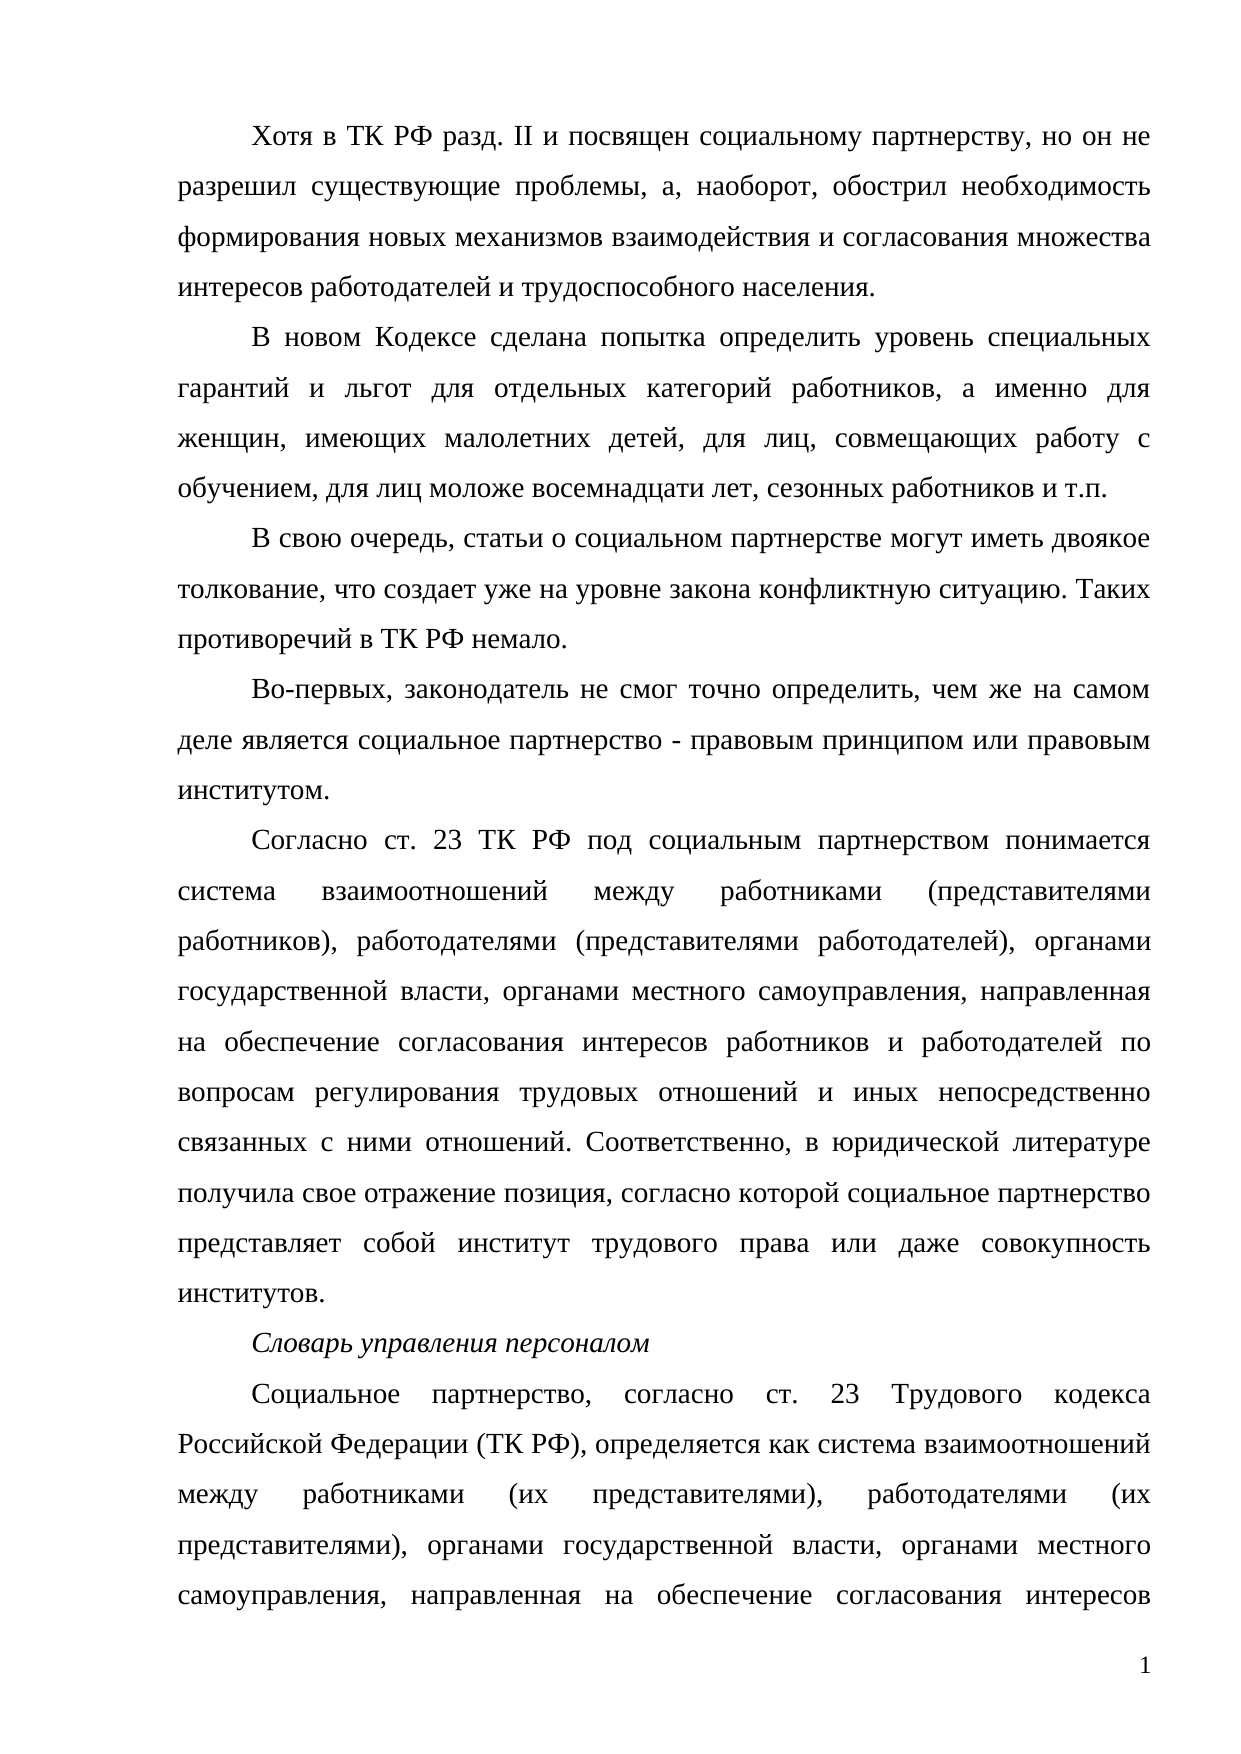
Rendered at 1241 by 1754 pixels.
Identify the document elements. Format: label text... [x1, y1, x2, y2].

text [177, 1376, 1152, 1611]
text В новом Кодексе сделана попытка определить уровень специальных гарантий и льгот для отдельных категорий работников, а именно для женщин, имеющих малолетних детей, для лиц, совмещающих работу с обучением, для лиц моложе восемнадцати лет, сезонных работников и т.п. [177, 319, 1152, 504]
text Словарь управления персоналом [177, 1326, 1152, 1359]
text В свою очередь, статьи о социальном партнерстве могут иметь двоякое толкование, что создает уже на уровне закона конфликтную ситуацию. Таких противоречий в ТК РФ немало. [177, 521, 1152, 655]
text Хотя в ТК РФ разд. II и посвящен социальному партнерству, но он не разрешил существующие проблемы, а, наоборот, обострил необходимость формирования новых механизмов взаимодействия и согласования множества интересов работодателей и трудоспособного населения. [177, 118, 1152, 303]
text Согласно ст. 23 ТК РФ под социальным партнерством понимается система взаимоотношений между работниками (представителями работников), работодателями (представителями работодателей), органами государственной власти, органами местного самоуправления, направленная на обеспечение согласования интересов работников и работодателей по вопросам регулирования трудовых отношений и иных непосредственно связанных с ними отношений. Соответственно, в юридической литературе получила свое отражение позиция, согласно которой социальное партнерство представляет собой институт трудового права или даже совокупность институтов. [177, 822, 1152, 1309]
text Во-первых, законодатель не смог точно определить, чем же на самом деле является социальное партнерство - правовым принципом или правовым институтом. [177, 672, 1152, 806]
